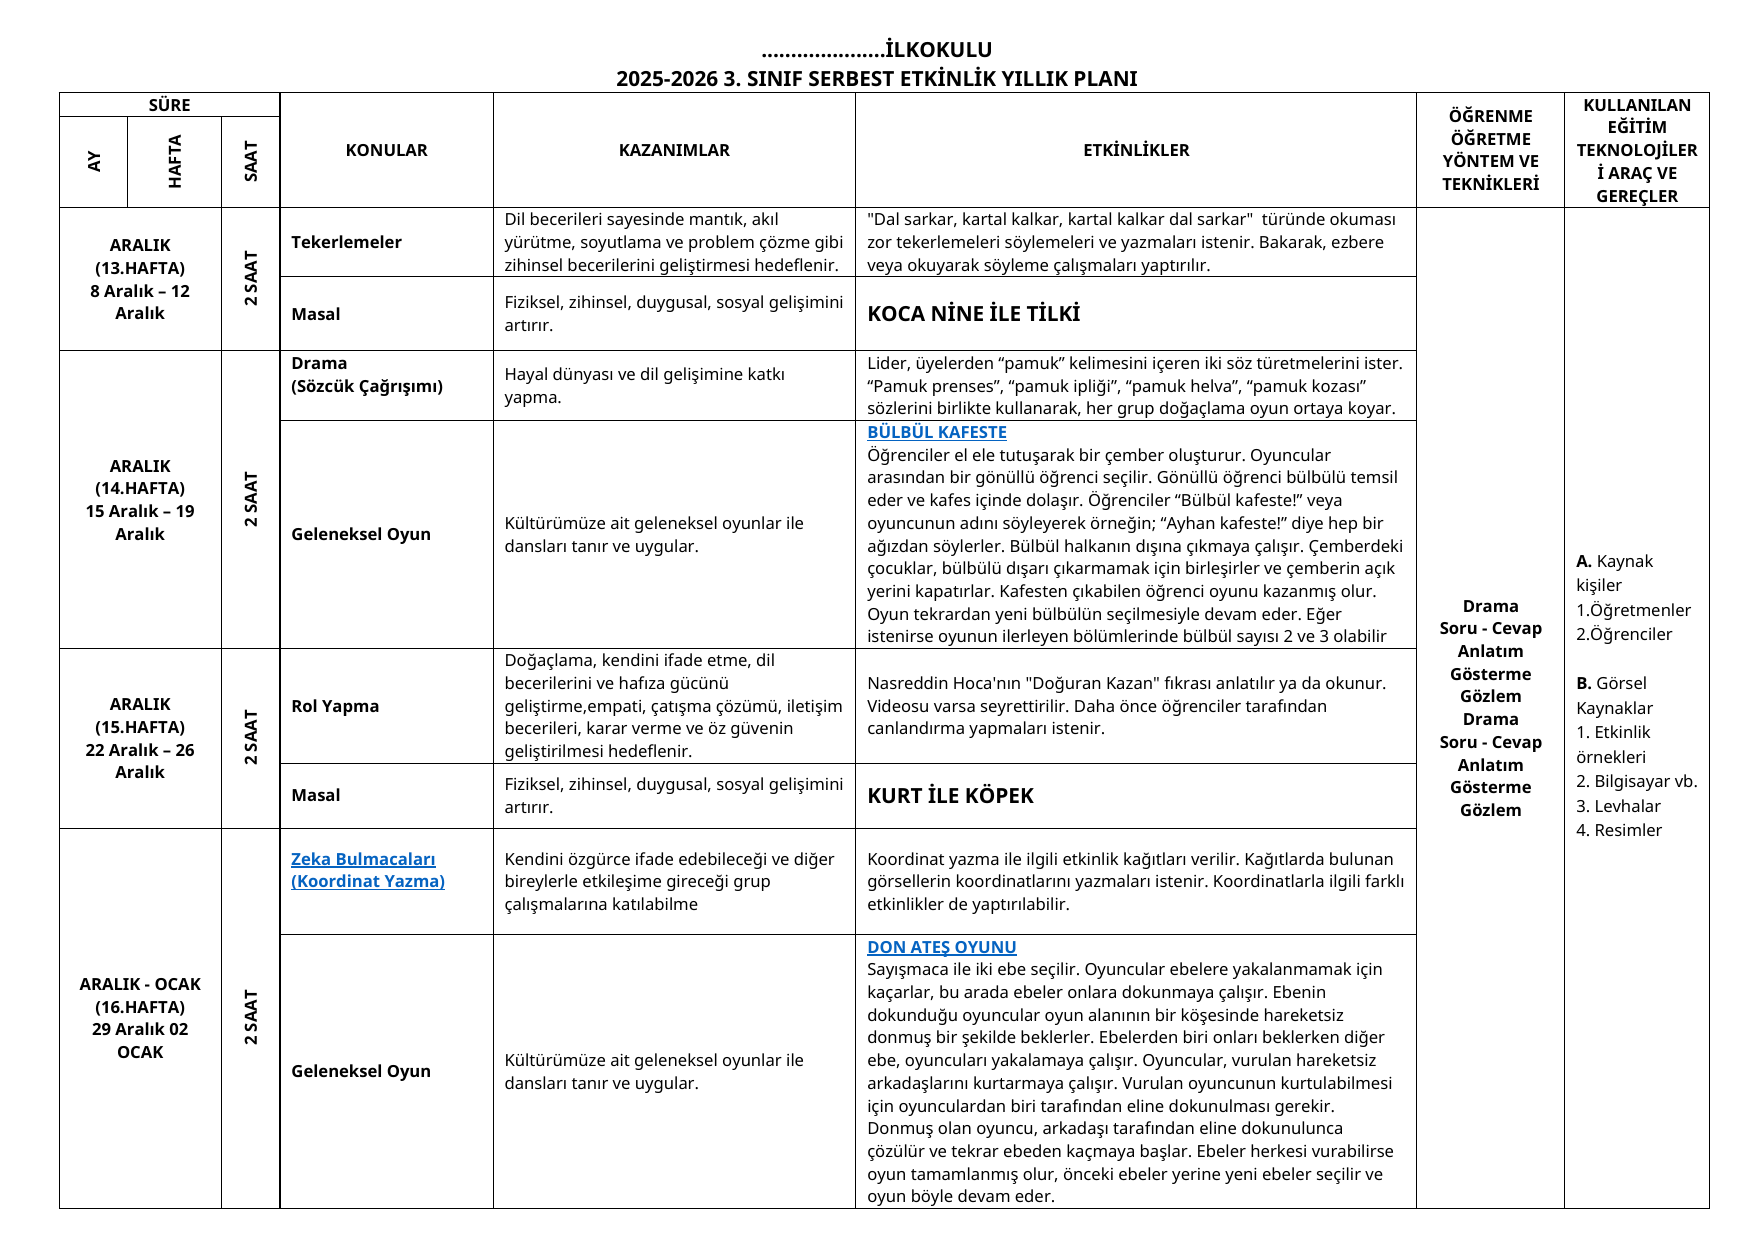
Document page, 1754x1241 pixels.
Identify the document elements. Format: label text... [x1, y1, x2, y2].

table_cell DON ATEŞ OYUNU Sayışmaca ile iki ebe seçilir. Oyuncular ebelere yakalanmamak için kaçarlar, bu arada ebeler onlara dokunmaya çalışır. Ebenin dokunduğu oyuncular oyun alanının bir köşesinde hareketsiz donmuş bir şekilde beklerler. Ebelerden biri onları beklerken diğer ebe, oyuncuları yakalamaya çalışır. Oyuncular, vurulan hareketsiz arkadaşlarını kurtarmaya çalışır. Vurulan oyuncunun kurtulabilmesi için oyunculardan biri tarafından eline dokunulması gerekir. Donmuş olan oyuncu, arkadaşı tarafından eline dokunulunca çözülür ve tekrar ebeden kaçmaya başlar. Ebeler herkesi vurabilirse oyun tamamlanmış olur, önceki ebeler yerine yeni ebeler seçilir ve oyun böyle devam eder. [856, 935, 1416, 1208]
table_cell Masal [281, 764, 493, 827]
table_cell "Dal sarkar, kartal kalkar, kartal kalkar dal sarkar" türünde okuması zor tekerlemeleri söylemeleri ve yazmaları istenir. Bakarak, ezbere veya okuyarak söyleme çalışmaları yaptırılır. [856, 208, 1416, 276]
table_cell Kültürümüze ait geleneksel oyunlar ile dansları tanır ve uygular. [494, 421, 855, 648]
table_cell Rol Yapma [281, 649, 493, 762]
table_cell Geleneksel Oyun [281, 421, 493, 648]
table_cell Drama (Sözcük Çağrışımı) [281, 351, 493, 420]
table_cell Drama Soru - Cevap Anlatım Gösterme Gözlem Drama Soru - Cevap Anlatım Gösterme Gözlem [1417, 208, 1564, 1208]
table_cell SAAT [222, 117, 279, 207]
table_cell Fiziksel, zihinsel, duygusal, sosyal gelişimini artırır. [494, 277, 855, 350]
table_cell Tekerlemeler [281, 208, 493, 276]
table_cell A. Kaynak kişiler 1.Öğretmenler 2.Öğrenciler B. Görsel Kaynaklar 1. Etkinlik örnekleri 2. Bilgisayar vb. 3. Levhalar 4. Resimler [1565, 208, 1709, 1208]
table_cell Masal [281, 277, 493, 350]
table_cell Koordinat yazma ile ilgili etkinlik kağıtları verilir. Kağıtlarda bulunan görsellerin koordinatlarını yazmaları istenir. Koordinatlarla ilgili farklı etkinlikler de yaptırılabilir. [856, 829, 1416, 934]
table_cell Fiziksel, zihinsel, duygusal, sosyal gelişimini artırır. [494, 764, 855, 827]
table_cell 2 SAAT [222, 208, 279, 350]
table_cell 2 SAAT [222, 649, 279, 827]
table_cell KOCA NİNE İLE TİLKİ [856, 277, 1416, 350]
table_cell 2 SAAT [222, 829, 279, 1208]
table_cell BÜLBÜL KAFESTE Öğrenciler el ele tutuşarak bir çember oluşturur. Oyuncular arasından bir gönüllü öğrenci seçilir. Gönüllü öğrenci bülbülü temsil eder ve kafes içinde dolaşır. Öğrenciler “Bülbül kafeste!” veya oyuncunun adını söyleyerek örneğin; “Ayhan kafeste!” diye hep bir ağızdan söylerler. Bülbül halkanın dışına çıkmaya çalışır. Çemberdeki çocuklar, bülbülü dışarı çıkarmamak için birleşirler ve çemberin açık yerini kapatırlar. Kafesten çıkabilen öğrenci oyunu kazanmış olur. Oyun tekrardan yeni bülbülün seçilmesiyle devam eder. Eğer istenirse oyunun ilerleyen bölümlerinde bülbül sayısı 2 ve 3 olabilir [856, 421, 1416, 648]
table_cell HAFTA [128, 117, 221, 207]
table_header ETKİNLİKLER [856, 93, 1416, 207]
table_cell Nasreddin Hoca'nın "Doğuran Kazan" fıkrası anlatılır ya da okunur. Videosu varsa seyrettirilir. Daha önce öğrenciler tarafından canlandırma yapmaları istenir. [856, 649, 1416, 762]
table_header KAZANIMLAR [494, 93, 855, 207]
table_cell Geleneksel Oyun [281, 935, 493, 1208]
table_cell Hayal dünyası ve dil gelişimine katkı yapma. [494, 351, 855, 420]
table_cell Zeka Bulmacaları (Koordinat Yazma) [281, 829, 493, 934]
table_cell ARALIK (13.HAFTA) 8 Aralık – 12 Aralık [60, 208, 221, 350]
table_header KONULAR [281, 93, 493, 207]
table_header ÖĞRENME ÖĞRETME YÖNTEM VE TEKNİKLERİ [1417, 93, 1564, 207]
table_cell KURT İLE KÖPEK [856, 764, 1416, 827]
table_cell ARALIK (15.HAFTA) 22 Aralık – 26 Aralık [60, 649, 221, 827]
table_header KULLANILAN EĞİTİM TEKNOLOJİLERİ ARAÇ VE GEREÇLER [1565, 93, 1709, 207]
table_cell ARALIK (14.HAFTA) 15 Aralık – 19 Aralık [60, 351, 221, 648]
table_cell ARALIK - OCAK (16.HAFTA) 29 Aralık 02 OCAK [60, 829, 221, 1208]
table_cell Doğaçlama, kendini ifade etme, dil becerilerini ve hafıza gücünü geliştirme,empati, çatışma çözümü, iletişim becerileri, karar verme ve öz güvenin geliştirilmesi hedeflenir. [494, 649, 855, 762]
table_cell AY [60, 117, 127, 207]
table_cell Kültürümüze ait geleneksel oyunlar ile dansları tanır ve uygular. [494, 935, 855, 1208]
table_cell Kendini özgürce ifade edebileceği ve diğer bireylerle etkileşime gireceği grup çalışmalarına katılabilme [494, 829, 855, 934]
table_cell 2 SAAT [222, 351, 279, 648]
table_cell Dil becerileri sayesinde mantık, akıl yürütme, soyutlama ve problem çözme gibi zihinsel becerilerini geliştirmesi hedeflenir. [494, 208, 855, 276]
table_cell Lider, üyelerden “pamuk” kelimesini içeren iki söz türetmelerini ister. “Pamuk prenses”, “pamuk ipliği”, “pamuk helva”, “pamuk kozası” sözlerini birlikte kullanarak, her grup doğaçlama oyun ortaya koyar. [856, 351, 1416, 420]
table_header SÜRE [60, 93, 279, 116]
